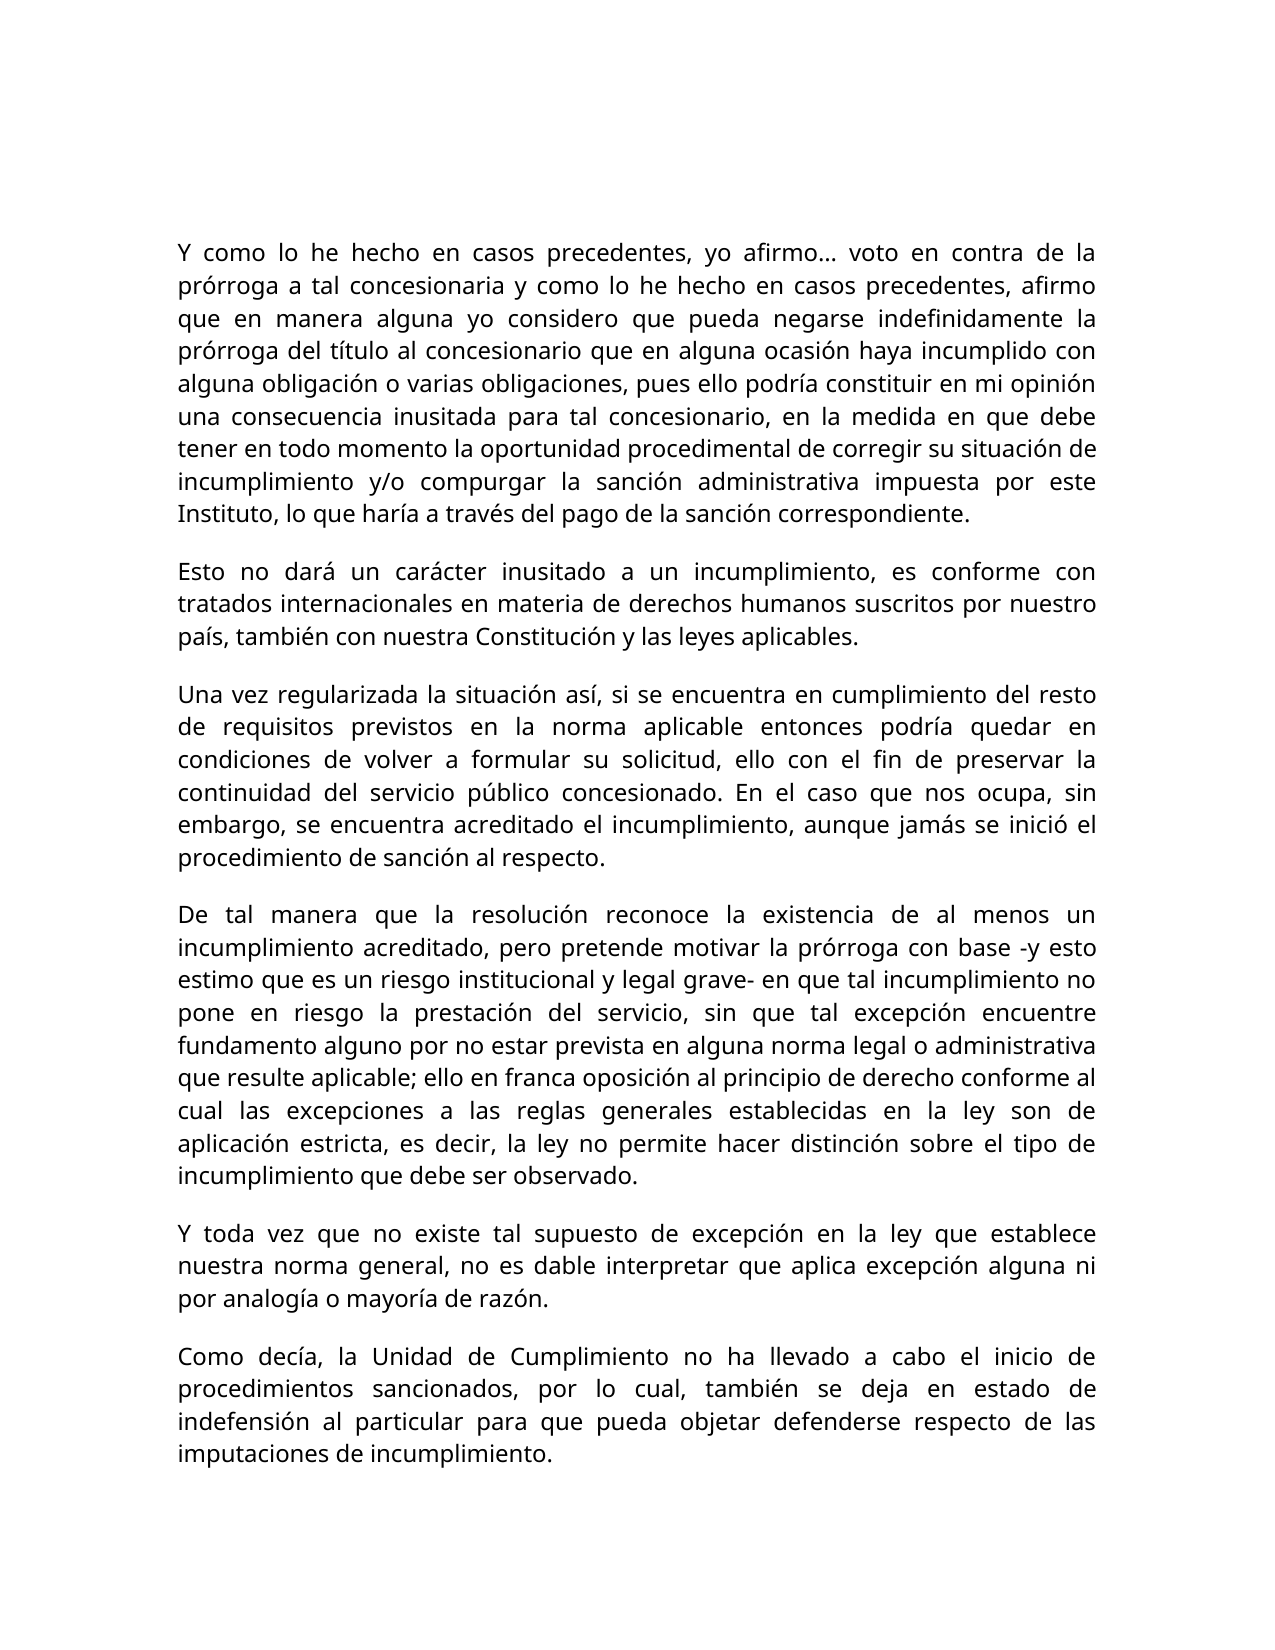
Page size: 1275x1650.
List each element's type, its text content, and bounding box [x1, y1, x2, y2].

text Como decía, la Unidad de Cumplimiento no ha llevado a cabo el inicio de procedimientos sancionados, por lo cual, también se deja en estado de indefensión al particular para que pueda objetar defenderse respecto de las imputaciones de incumplimiento. [177, 1339, 1098, 1470]
text Una vez regularizada la situación así, si se encuentra en cumplimiento del resto de requisitos previstos en la norma aplicable entonces podría quedar en condiciones de volver a formular su solicitud, ello con el fin de preservar la continuidad del servicio público concesionado. En el caso que nos ocupa, sin embargo, se encuentra acreditado el incumplimiento, aunque jamás se inició el procedimiento de sanción al respecto. [177, 677, 1098, 873]
text Y toda vez que no existe tal supuesto de excepción en la ley que establece nuestra norma general, no es dable interpretar que aplica excepción alguna ni por analogía o mayoría de razón. [177, 1217, 1098, 1314]
text Y como lo he hecho en casos precedentes, yo afirmo… voto en contra de la prórroga a tal concesionaria y como lo he hecho en casos precedentes, afirmo que en manera alguna yo considero que pueda negarse indefinidamente la prórroga del título al concesionario que en alguna ocasión haya incumplido con alguna obligación o varias obligaciones, pues ello podría constituir en mi opinión una consecuencia inusitada para tal concesionario, en la medida en que debe tener en todo momento la oportunidad procedimental de corregir su situación de incumplimiento y/o compurgar la sanción administrativa impuesta por este Instituto, lo que haría a través del pago de la sanción correspondiente. [177, 236, 1098, 530]
text Esto no dará un carácter inusitado a un incumplimiento, es conforme con tratados internacionales en materia de derechos humanos suscritos por nuestro país, también con nuestra Constitución y las leyes aplicables. [177, 555, 1098, 652]
text De tal manera que la resolución reconoce la existencia de al menos un incumplimiento acreditado, pero pretende motivar la prórroga con base -y esto estimo que es un riesgo institucional y legal grave- en que tal incumplimiento no pone en riesgo la prestación del servicio, sin que tal excepción encuentre fundamento alguno por no estar prevista en alguna norma legal o administrativa que resulte aplicable; ello en franca oposición al principio de derecho conforme al cual las excepciones a las reglas generales establecidas en la ley son de aplicación estricta, es decir, la ley no permite hacer distinción sobre el tipo de incumplimiento que debe ser observado. [177, 898, 1098, 1192]
